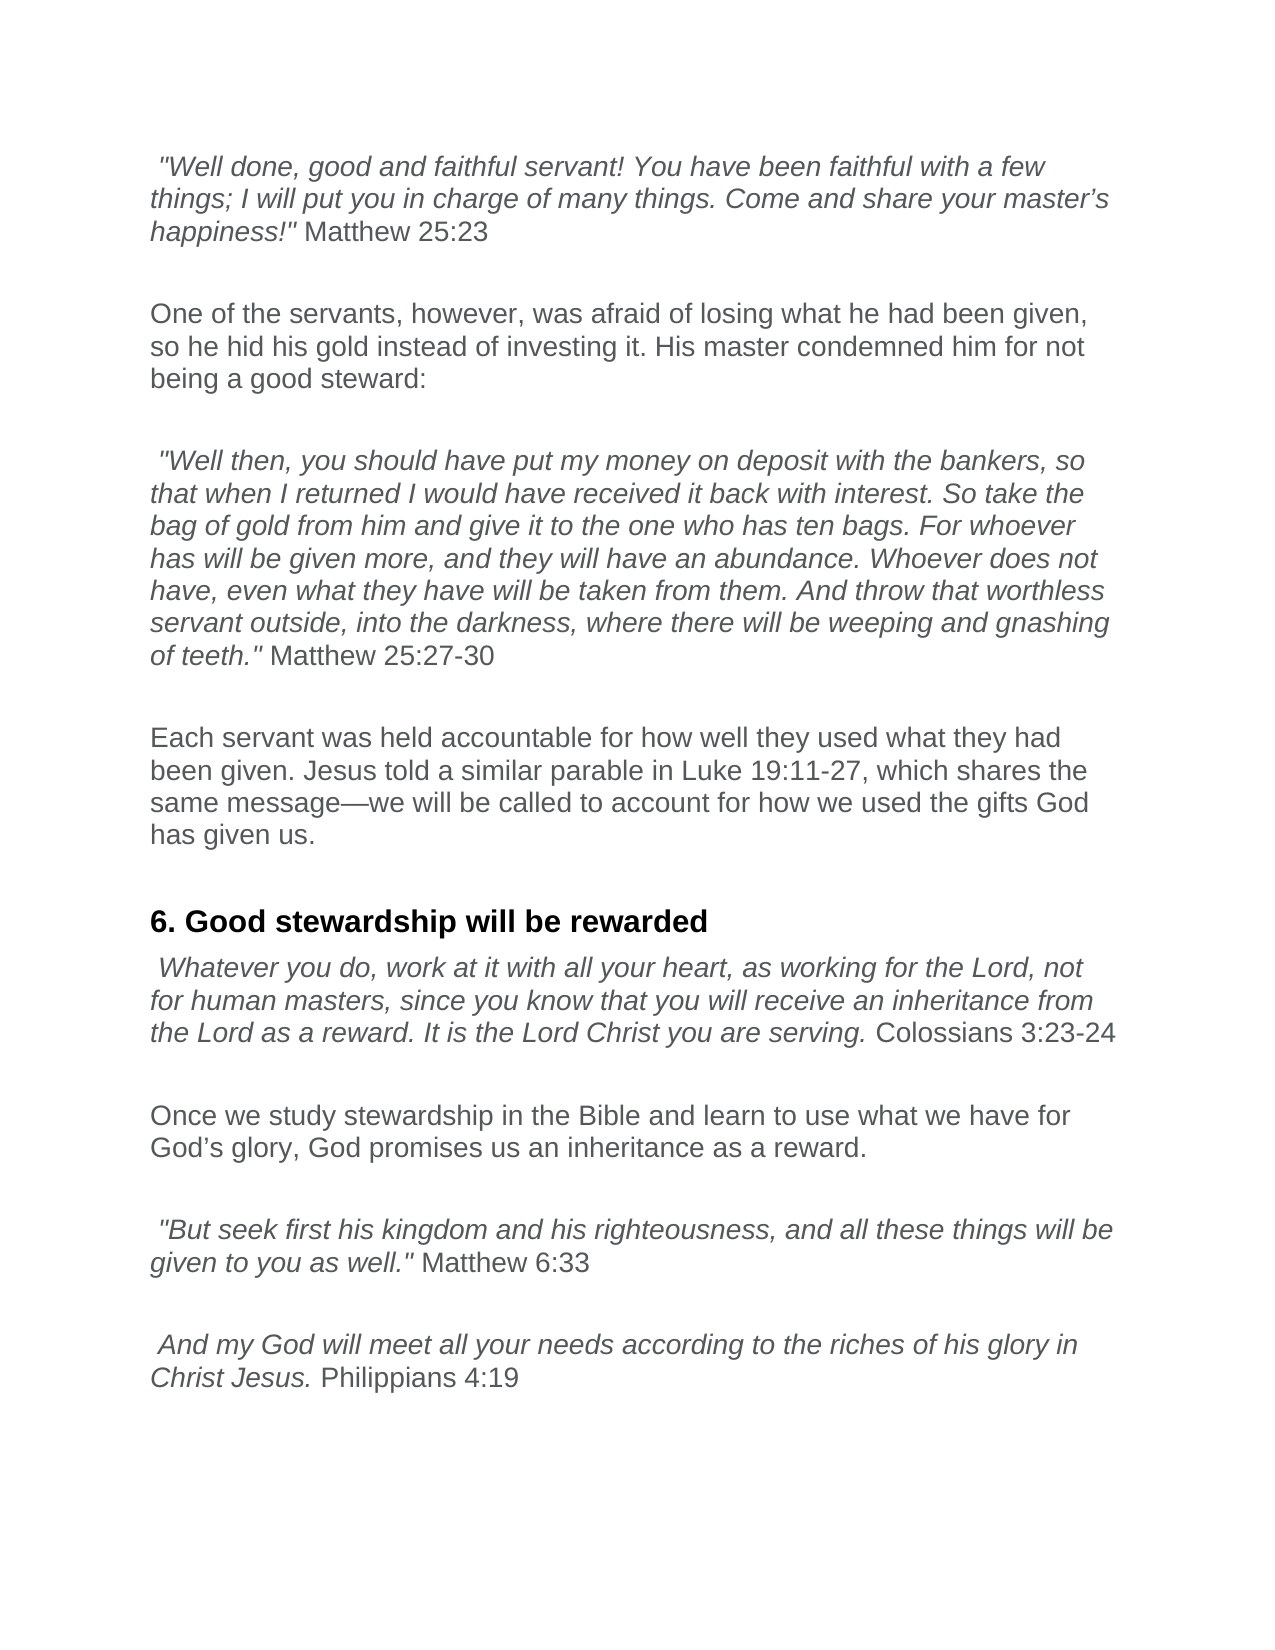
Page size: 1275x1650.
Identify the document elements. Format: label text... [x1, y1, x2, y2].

text And my God will meet all your needs according to the riches of his glory in Christ Jesus. Philippians 4:19 [150, 1328, 1125, 1393]
text "Well then, you should have put my money on deposit with the bankers, so that when I returned I would have received it back with interest. So take the bag of gold from him and give it to the one who has ten bags. For whoever has will be given more, and they will have an abundance. Whoever does not have, even what they have will be taken from them. And throw that worthless servant outside, into the darkness, where there will be weeping and gnashing of teeth." Matthew 25:27-30 [150, 444, 1125, 671]
text "Well done, good and faithful servant! You have been faithful with a few things; I will put you in charge of many things. Come and share your master’s happiness!" Matthew 25:23 [150, 150, 1125, 247]
text "But seek first his kingdom and his righteousness, and all these things will be given to you as well." Matthew 6:33 [150, 1213, 1125, 1278]
text One of the servants, however, was afraid of losing what he had been given, so he hid his gold instead of investing it. His master condemned him for not being a good steward: [150, 297, 1125, 394]
text Whatever you do, work at it with all your heart, as working for the Lord, not for human masters, since you know that you will receive an inheritance from the Lord as a reward. It is the Lord Christ you are serving. Colossians 3:23-24 [150, 951, 1125, 1048]
text Each servant was held accountable for how well they used what they had been given. Jesus told a similar parable in Luke 19:11-27, which shares the same message—we will be called to account for how we used the gifts God has given us. [150, 721, 1125, 851]
text Once we study stewardship in the Bible and learn to use what we have for God’s glory, God promises us an inheritance as a reward. [150, 1098, 1125, 1163]
text 6. Good stewardship will be rewarded [150, 901, 1125, 939]
